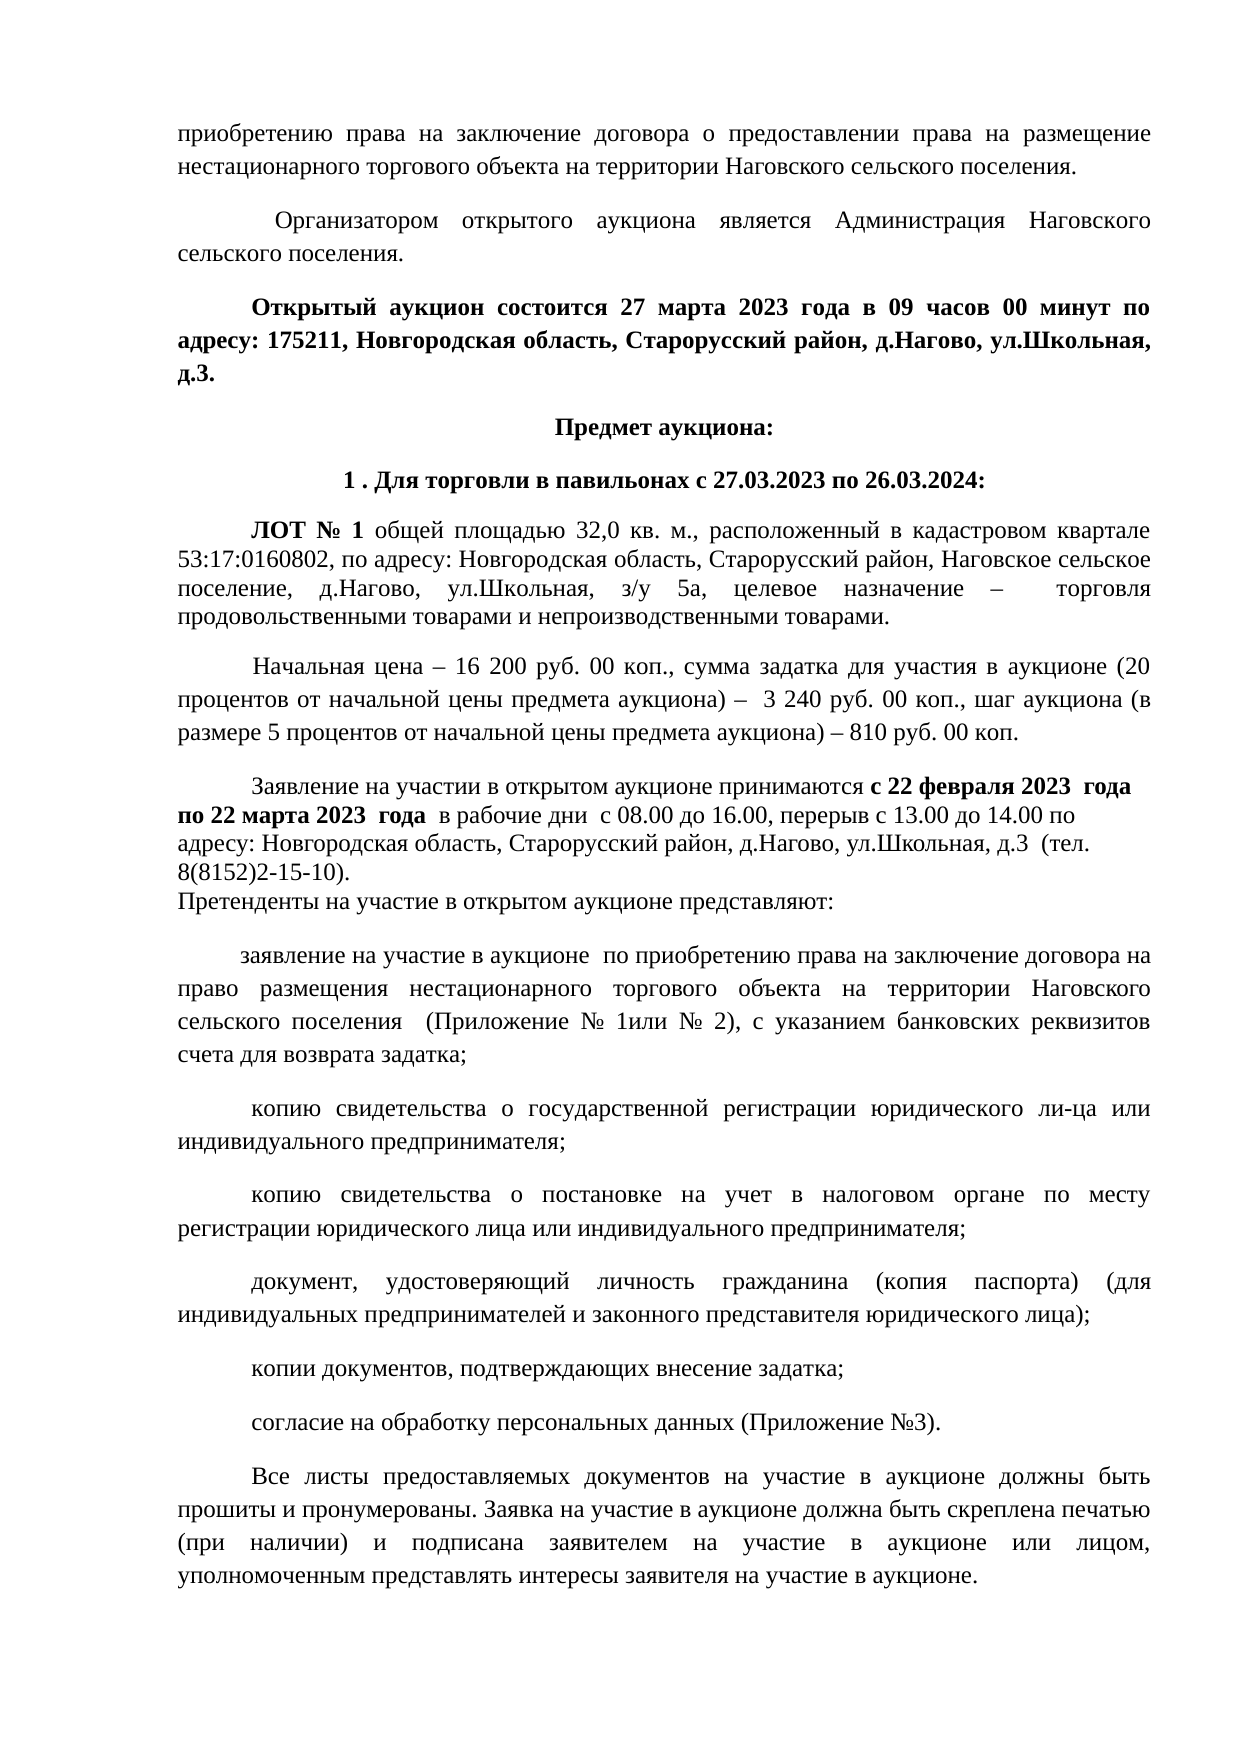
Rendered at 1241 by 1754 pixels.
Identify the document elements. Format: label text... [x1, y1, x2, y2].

text Организатором открытого аукциона является Администрация Наговского сельского поселения. [177, 205, 1152, 267]
text Все листы предоставляемых документов на участие в аукционе должны быть прошиты и пронумерованы. Заявка на участие в аукционе должна быть скреплена печатью (при наличии) и подписана заявителем на участие в аукционе или лицом, уполномоченным представлять интересы заявителя на участие в аукционе. [177, 1461, 1152, 1589]
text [177, 118, 1152, 180]
text Открытый аукцион состоится 27 марта 2023 года в 09 часов 00 минут по адресу: 175211, Новгородская область, Старорусский район, д.Нагово, ул.Школьная, д.3. [177, 292, 1152, 387]
text копию свидетельства о государственной регистрации юридического ли-ца или индивидуального предпринимателя; [177, 1093, 1152, 1154]
text согласие на обработку персональных данных (Приложение №3). [177, 1407, 1152, 1436]
text 1 . Для торговли в павильонах с 27.03.2023 по 26.03.2024: [177, 466, 1152, 494]
text копии документов, подтверждающих внесение задатка; [177, 1353, 1152, 1382]
text документ, удостоверяющий личность гражданина (копия паспорта) (для индивидуальных предпринимателей и законного представителя юридического лица); [177, 1266, 1152, 1328]
text заявление на участие в аукционе по приобретению права на заключение договора на право размещения нестационарного торгового объекта на территории Наговского сельского поселения (Приложение № 1или № 2), с указанием банковских реквизитов счета для возврата задатка; [177, 940, 1152, 1068]
text Предмет аукциона: [177, 412, 1152, 441]
text Претенденты на участие в открытом аукционе представляют: [177, 886, 1152, 915]
text копию свидетельства о постановке на учет в налоговом органе по месту регистрации юридического лица или индивидуального предпринимателя; [177, 1179, 1152, 1241]
text ЛОТ № 1 общей площадью 32,0 кв. м., расположенный в кадастровом квартале 53:17:0160802, по адресу: Новгородская область, Старорусский район, Наговское сельское поселение, д.Нагово, ул.Школьная, з/у 5а, целевое назначение – торговля продовольственными товарами и непроизводственными товарами. [177, 515, 1152, 630]
text Заявление на участии в открытом аукционе принимаются с 22 февраля 2023 года по 22 марта 2023 года в рабочие дни с 08.00 до 16.00, перерыв с 13.00 до 14.00 по адресу: Новгородская область, Старорусский район, д.Нагово, ул.Школьная, д.3 (тел. 8(8152)2-15-10). [177, 771, 1152, 886]
text Начальная цена – 16 200 руб. 00 коп., сумма задатка для участия в аукционе (20 процентов от начальной цены предмета аукциона) – 3 240 руб. 00 коп., шаг аукциона (в размере 5 процентов от начальной цены предмета аукциона) – 810 руб. 00 коп. [177, 651, 1152, 746]
